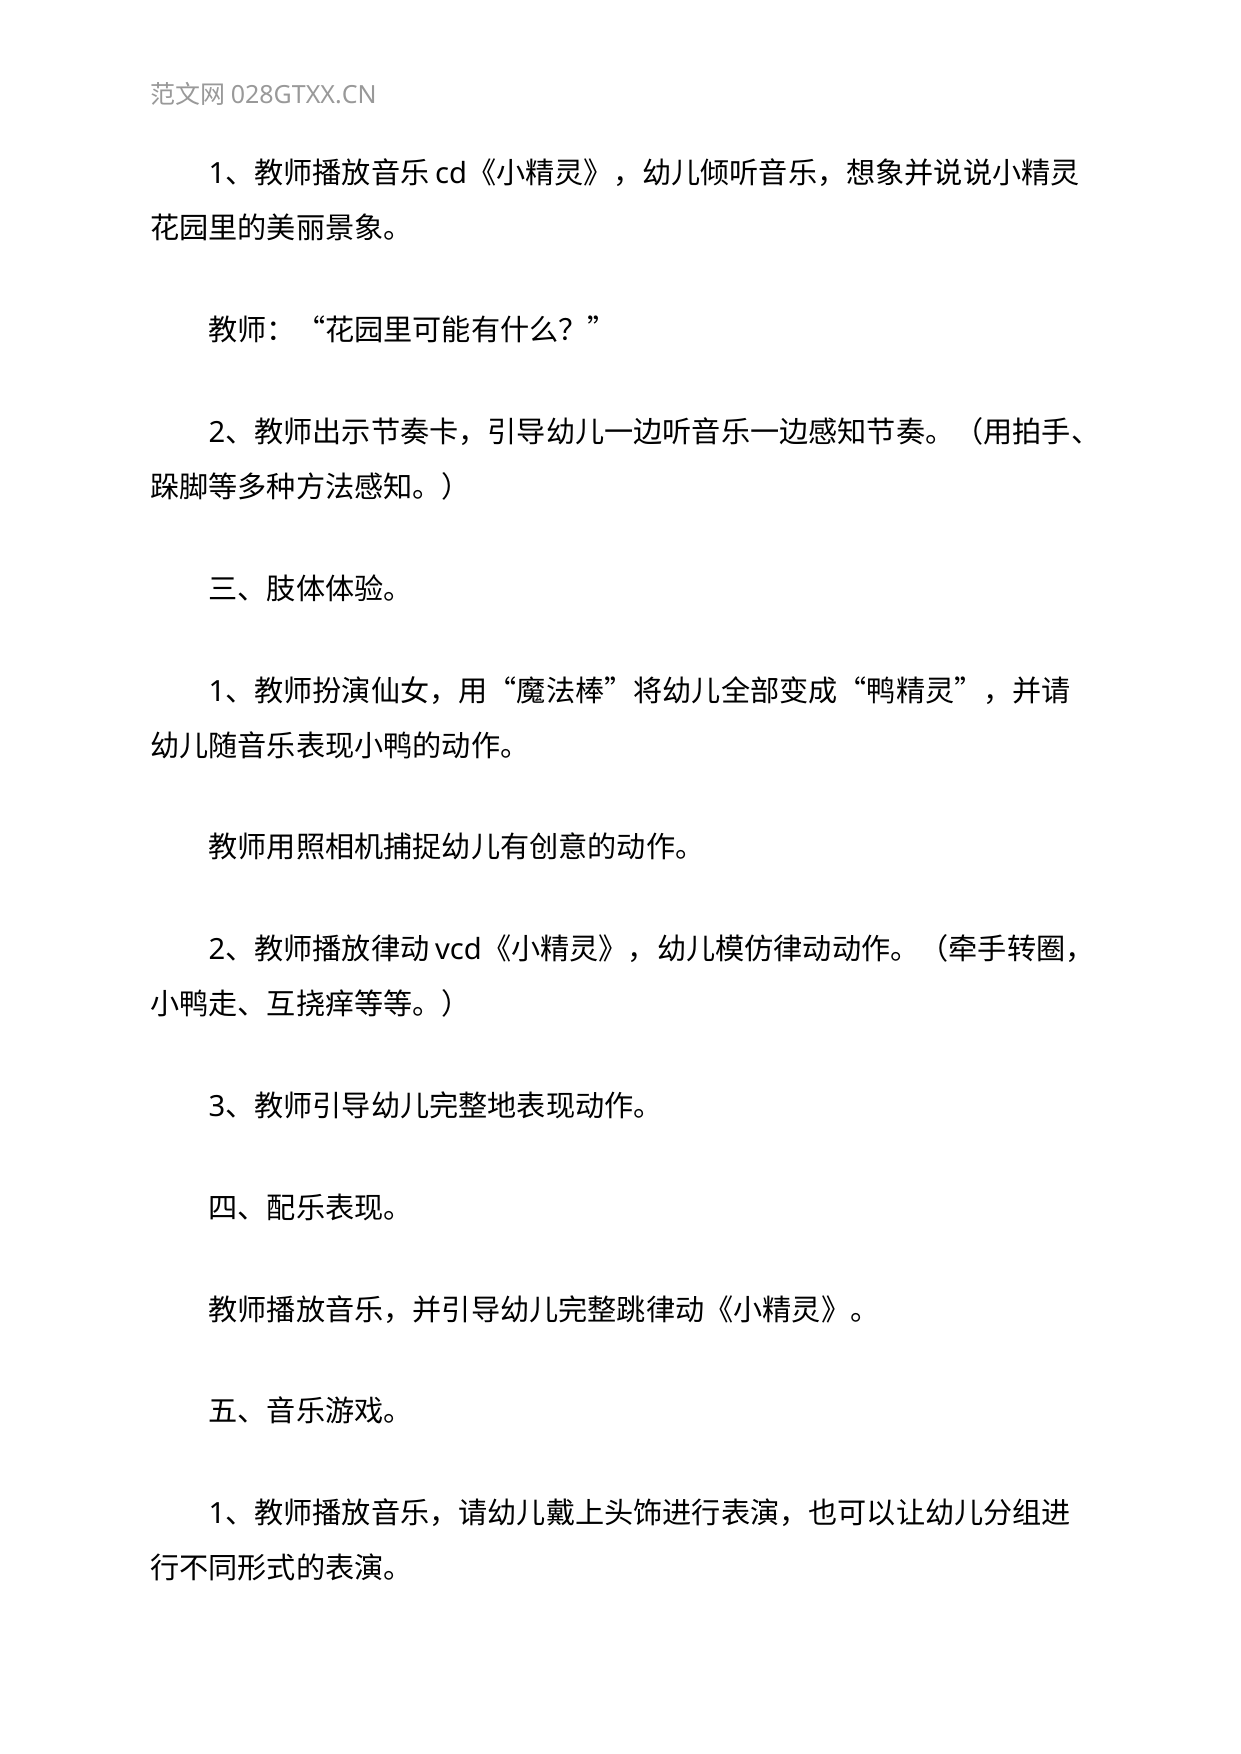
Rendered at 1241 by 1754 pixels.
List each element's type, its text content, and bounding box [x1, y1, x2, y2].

text 五、音乐游戏。 [150, 1388, 1090, 1430]
text 2、教师播放律动vcd《小精灵》，幼儿模仿律动动作。（牵手转圈，小鸭走、互挠痒等等。） [150, 926, 1090, 1023]
text 教师：“花园里可能有什么？” [150, 307, 1090, 349]
text 四、配乐表现。 [150, 1184, 1090, 1227]
text 三、肢体体验。 [150, 565, 1090, 608]
text 2、教师出示节奏卡，引导幼儿一边听音乐一边感知节奏。（用拍手、跺脚等多种方法感知。） [150, 408, 1090, 506]
text 1、教师播放音乐cd《小精灵》，幼儿倾听音乐，想象并说说小精灵花园里的美丽景象。 [150, 150, 1090, 247]
text 1、教师扮演仙女，用“魔法棒”将幼儿全部变成“鸭精灵”，并请幼儿随音乐表现小鸭的动作。 [150, 667, 1090, 764]
text 1、教师播放音乐，请幼儿戴上头饰进行表演，也可以让幼儿分组进行不同形式的表演。 [150, 1490, 1090, 1587]
text 教师播放音乐，并引导幼儿完整跳律动《小精灵》。 [150, 1286, 1090, 1328]
text 教师用照相机捕捉幼儿有创意的动作。 [150, 824, 1090, 866]
text 3、教师引导幼儿完整地表现动作。 [150, 1082, 1090, 1125]
